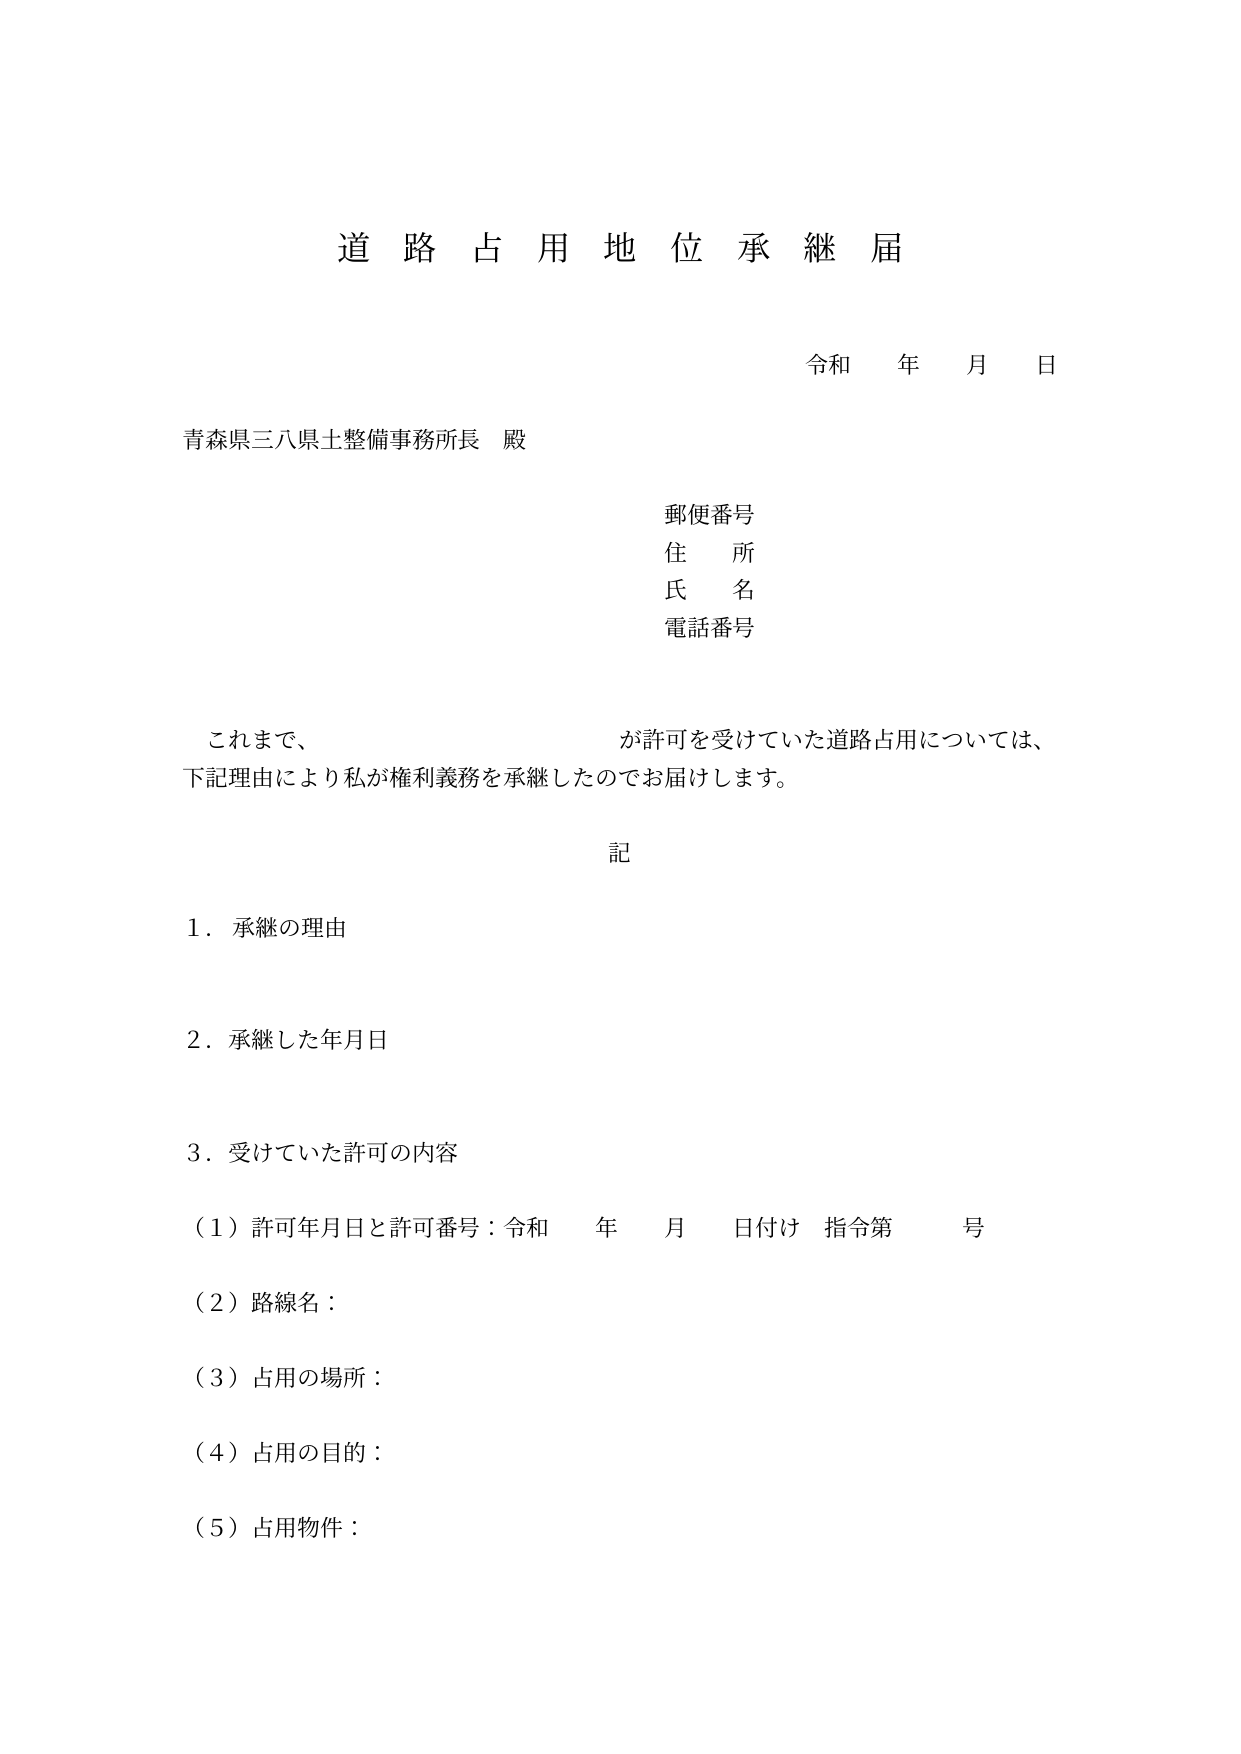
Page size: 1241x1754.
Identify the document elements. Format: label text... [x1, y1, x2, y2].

text ３．受けていた許可の内容 [183, 1133, 1058, 1170]
text 令和 年 月 日 [183, 345, 1058, 383]
text （２）路線名： [183, 1283, 1058, 1320]
text （３）占用の場所： [183, 1358, 1058, 1395]
text 郵便番号 [183, 495, 1058, 533]
text （１）許可年月日と許可番号：令和 年 月 日付け 指令第 号 [183, 1208, 1058, 1245]
text ２．承継した年月日 [183, 1020, 1058, 1058]
text 住 所 [183, 533, 1058, 570]
list 承継の理由 [183, 908, 1058, 945]
text 道 路 占 用 地 位 承 継 届 [183, 209, 1058, 284]
text これまで、 が許可を受けていた道路占用については、下記理由により私が権利義務を承継したのでお届けします。 [183, 720, 1058, 795]
text （４）占用の目的： [183, 1433, 1058, 1470]
text 氏 名 [183, 570, 1058, 608]
text 青森県三八県土整備事務所長 殿 [183, 420, 1058, 458]
text （５）占用物件： [183, 1508, 1058, 1545]
text 電話番号 [183, 608, 1058, 645]
text 記 [183, 833, 1058, 870]
